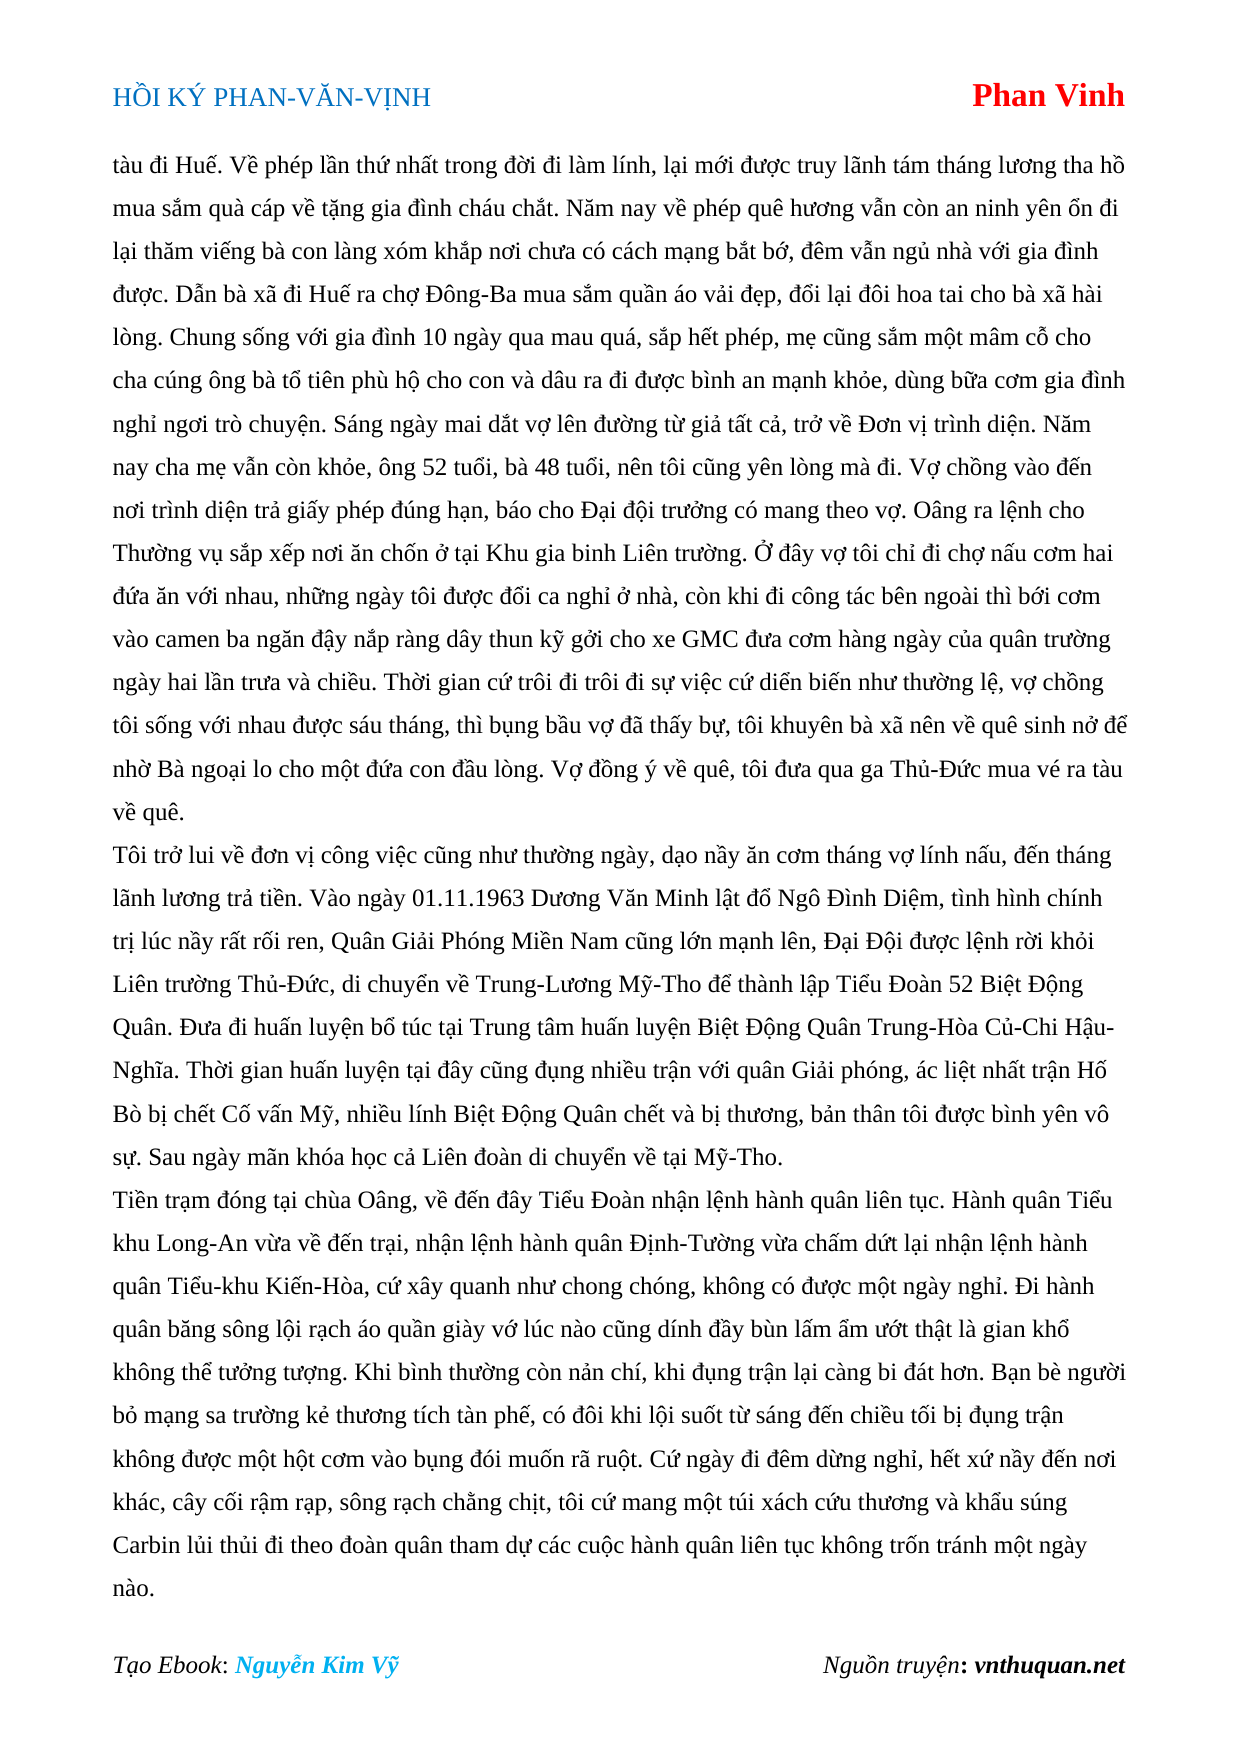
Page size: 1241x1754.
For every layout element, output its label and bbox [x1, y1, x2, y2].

text [112, 150, 1128, 1602]
